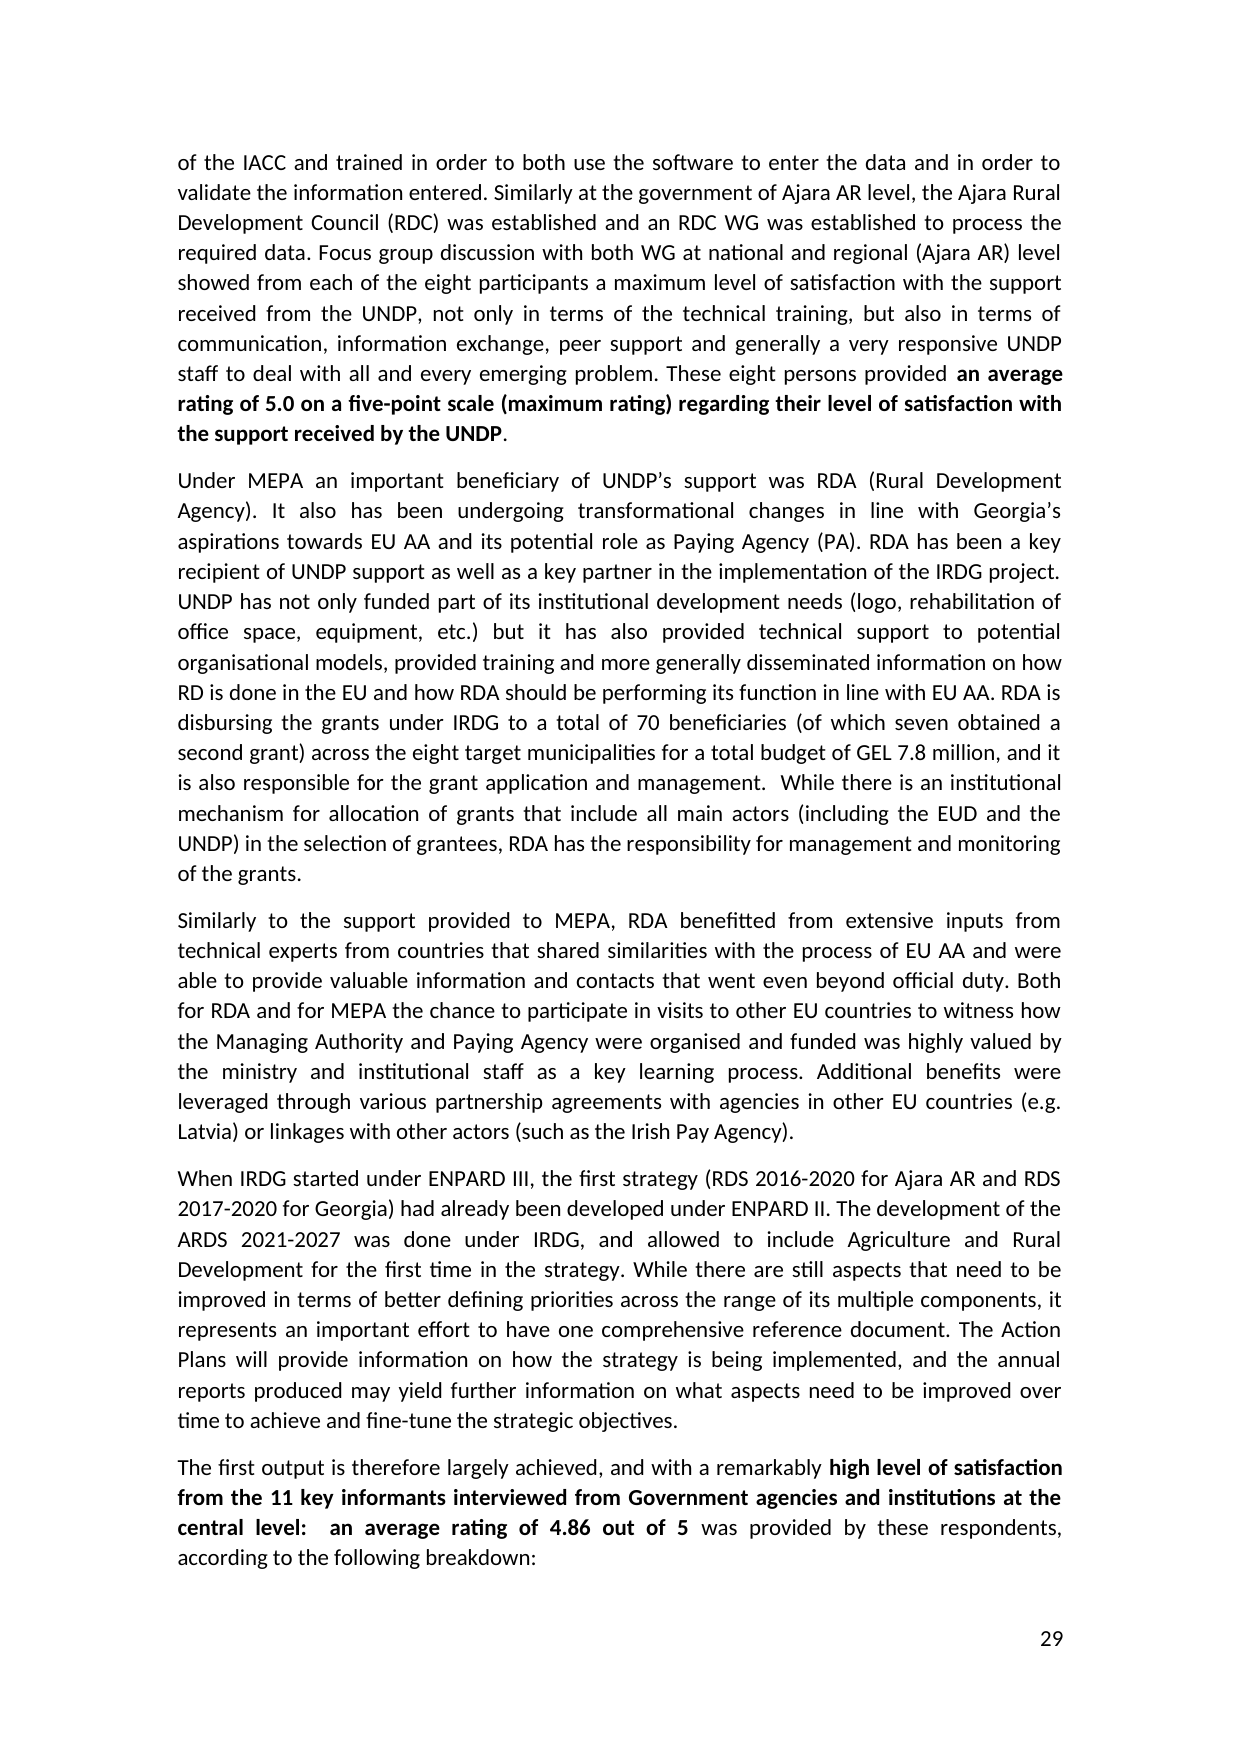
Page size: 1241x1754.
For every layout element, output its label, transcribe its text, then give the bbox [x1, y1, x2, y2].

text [177, 148, 1063, 447]
text Under MEPA an important beneficiary of UNDP’s support was RDA (Rural Development Agency). It also has been undergoing transformational changes in line with Georgia’s aspirations towards EU AA and its potential role as Paying Agency (PA). RDA has been a key recipient of UNDP support as well as a key partner in the implementation of the IRDG project. UNDP has not only funded part of its institutional development needs (logo, rehabilitation of office space, equipment, etc.) but it has also provided technical support to potential organisational models, provided training and more generally disseminated information on how RD is done in the EU and how RDA should be performing its function in line with EU AA. RDA is disbursing the grants under IRDG to a total of 70 beneficiaries (of which seven obtained a second grant) across the eight target municipalities for a total budget of GEL 7.8 million, and it is also responsible for the grant application and management. While there is an institutional mechanism for allocation of grants that include all main actors (including the EUD and the UNDP) in the selection of grantees, RDA has the responsibility for management and monitoring of the grants. [177, 466, 1063, 887]
text The first output is therefore largely achieved, and with a remarkably high level of satisfaction from the 11 key informants interviewed from Government agencies and institutions at the central level: an average rating of 4.86 out of 5 was provided by these respondents, according to the following breakdown: [177, 1453, 1063, 1571]
text Similarly to the support provided to MEPA, RDA benefitted from extensive inputs from technical experts from countries that shared similarities with the process of EU AA and were able to provide valuable information and contacts that went even beyond official duty. Both for RDA and for MEPA the chance to participate in visits to other EU countries to witness how the Managing Authority and Paying Agency were organised and funded was highly valued by the ministry and institutional staff as a key learning process. Additional benefits were leveraged through various partnership agreements with agencies in other EU countries (e.g. Latvia) or linkages with other actors (such as the Irish Pay Agency). [177, 906, 1063, 1145]
text When IRDG started under ENPARD III, the first strategy (RDS 2016-2020 for Ajara AR and RDS 2017-2020 for Georgia) had already been developed under ENPARD II. The development of the ARDS 2021-2027 was done under IRDG, and allowed to include Agriculture and Rural Development for the first time in the strategy. While there are still aspects that need to be improved in terms of better defining priorities across the range of its multiple components, it represents an important effort to have one comprehensive reference document. The Action Plans will provide information on how the strategy is being implemented, and the annual reports produced may yield further information on what aspects need to be improved over time to achieve and fine-tune the strategic objectives. [177, 1164, 1063, 1434]
